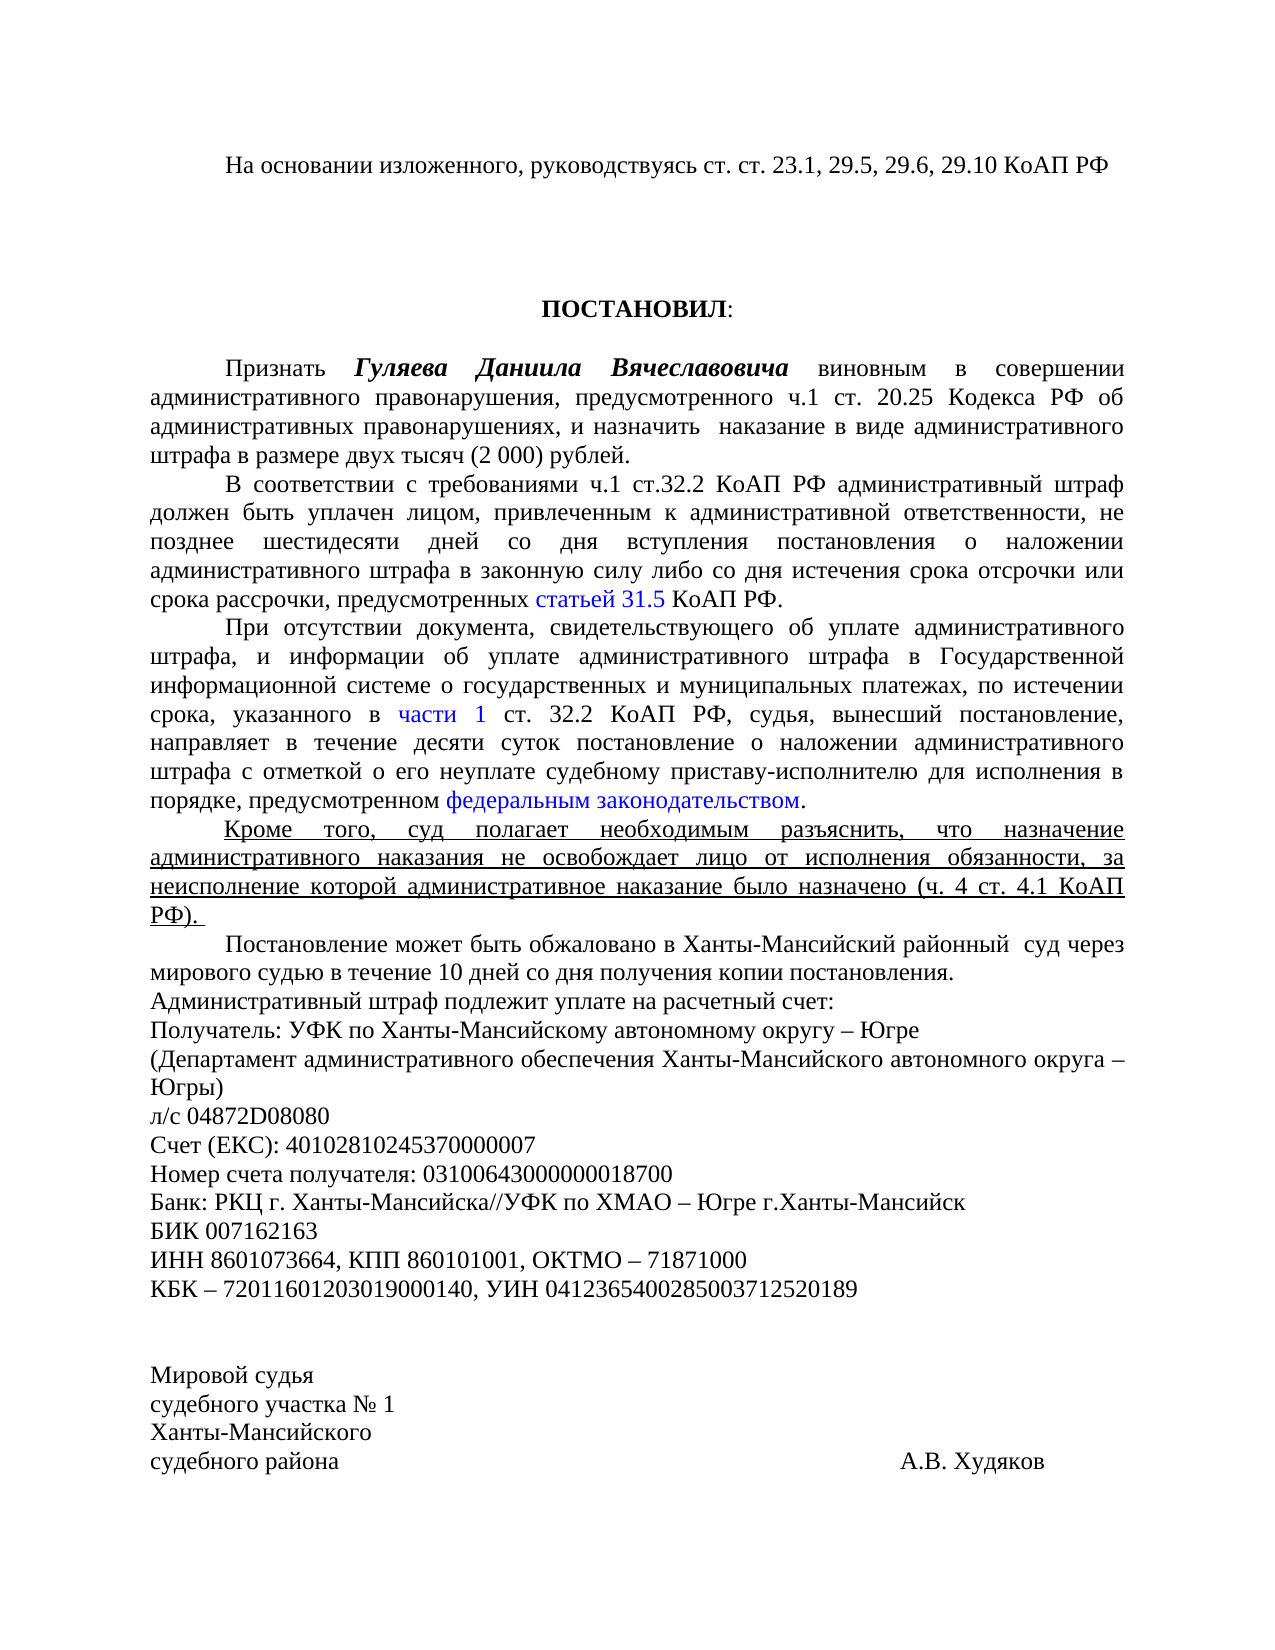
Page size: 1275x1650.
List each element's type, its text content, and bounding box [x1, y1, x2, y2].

text л/с 04872D08080 [150, 1101, 1125, 1130]
text Кроме того, суд полагает необходимым разъяснить, что назначение административного наказания не освобождает лицо от исполнения обязанности, за неисполнение которой административное наказание было назначено (ч. 4 ст. 4.1 КоАП РФ). [150, 814, 1125, 867]
text Кроме того, суд полагает необходимым разъяснить, что назначение административного наказания не освобождает лицо от исполнения обязанности, за неисполнение которой административное наказание было назначено (ч. 4 ст. 4.1 КоАП РФ). [150, 869, 1125, 896]
text Кроме того, суд полагает необходимым разъяснить, что назначение административного наказания не освобождает лицо от исполнения обязанности, за неисполнение которой административное наказание было назначено (ч. 4 ст. 4.1 КоАП РФ). [150, 898, 1125, 929]
text Счет (ЕКС): 40102810245370000007 [150, 1130, 1125, 1159]
text Получатель: УФК по Ханты-Мансийскому автономному округу – Югре [150, 1015, 1125, 1044]
text Мировой судья [150, 1360, 1125, 1389]
text Ханты-Мансийского [150, 1417, 1125, 1446]
text БИК 007162163 [150, 1216, 1125, 1245]
text КБК – 72011601203019000140, УИН 0412365400285003712520189 [150, 1274, 1125, 1302]
text При отсутствии документа, свидетельствующего об уплате административного штрафа, и информации об уплате административного штрафа в Государственной информационной системе о государственных и муниципальных платежах, по истечении срока, указанного в части 1 ст. 32.2 КоАП РФ, судья, вынесший постановление, направляет в течение десяти суток постановление о наложении административного штрафа с отметкой о его неуплате судебному приставу-исполнителю для исполнения в порядке, предусмотренном федеральным законодательством. [150, 612, 1125, 814]
text Постановление может быть обжаловано в Ханты-Мансийский районный суд через мирового судью в течение 10 дней со дня получения копии постановления. [150, 929, 1125, 986]
text Номер счета получателя: 03100643000000018700 [150, 1159, 1125, 1187]
text (Департамент административного обеспечения Ханты-Мансийского автономного округа – Югры) [150, 1044, 1125, 1101]
text Банк: РКЦ г. Ханты-Мансийска//УФК по ХМАО – Югре г.Ханты-Мансийск [150, 1187, 1125, 1216]
text На основании изложенного, руководствуясь ст. ст. 23.1, 29.5, 29.6, 29.10 КоАП РФ [150, 150, 1125, 179]
text В соответствии с требованиями ч.1 ст.32.2 КоАП РФ административный штраф должен быть уплачен лицом, привлеченным к административной ответственности, не позднее шестидесяти дней со дня вступления постановления о наложении административного штрафа в законную силу либо со дня истечения срока отсрочки или срока рассрочки, предусмотренных статьей 31.5 КоАП РФ. [150, 469, 1125, 612]
text Признать Гуляева Даниила Вячеславовича виновным в совершении административного правонарушения, предусмотренного ч.1 ст. 20.25 Кодекса РФ об административных правонарушениях, и назначить наказание в виде административного штрафа в размере двух тысяч (2 000) рублей. [150, 351, 1125, 469]
text судебного района А.В. Худяков [150, 1446, 1125, 1475]
text Административный штраф подлежит уплате на расчетный счет: [150, 986, 1125, 1015]
text ИНН 8601073664, КПП 860101001, ОКТМО – 71871000 [150, 1245, 1125, 1274]
text судебного участка № 1 [150, 1389, 1125, 1417]
text ПОСТАНОВИЛ: [150, 294, 1125, 322]
